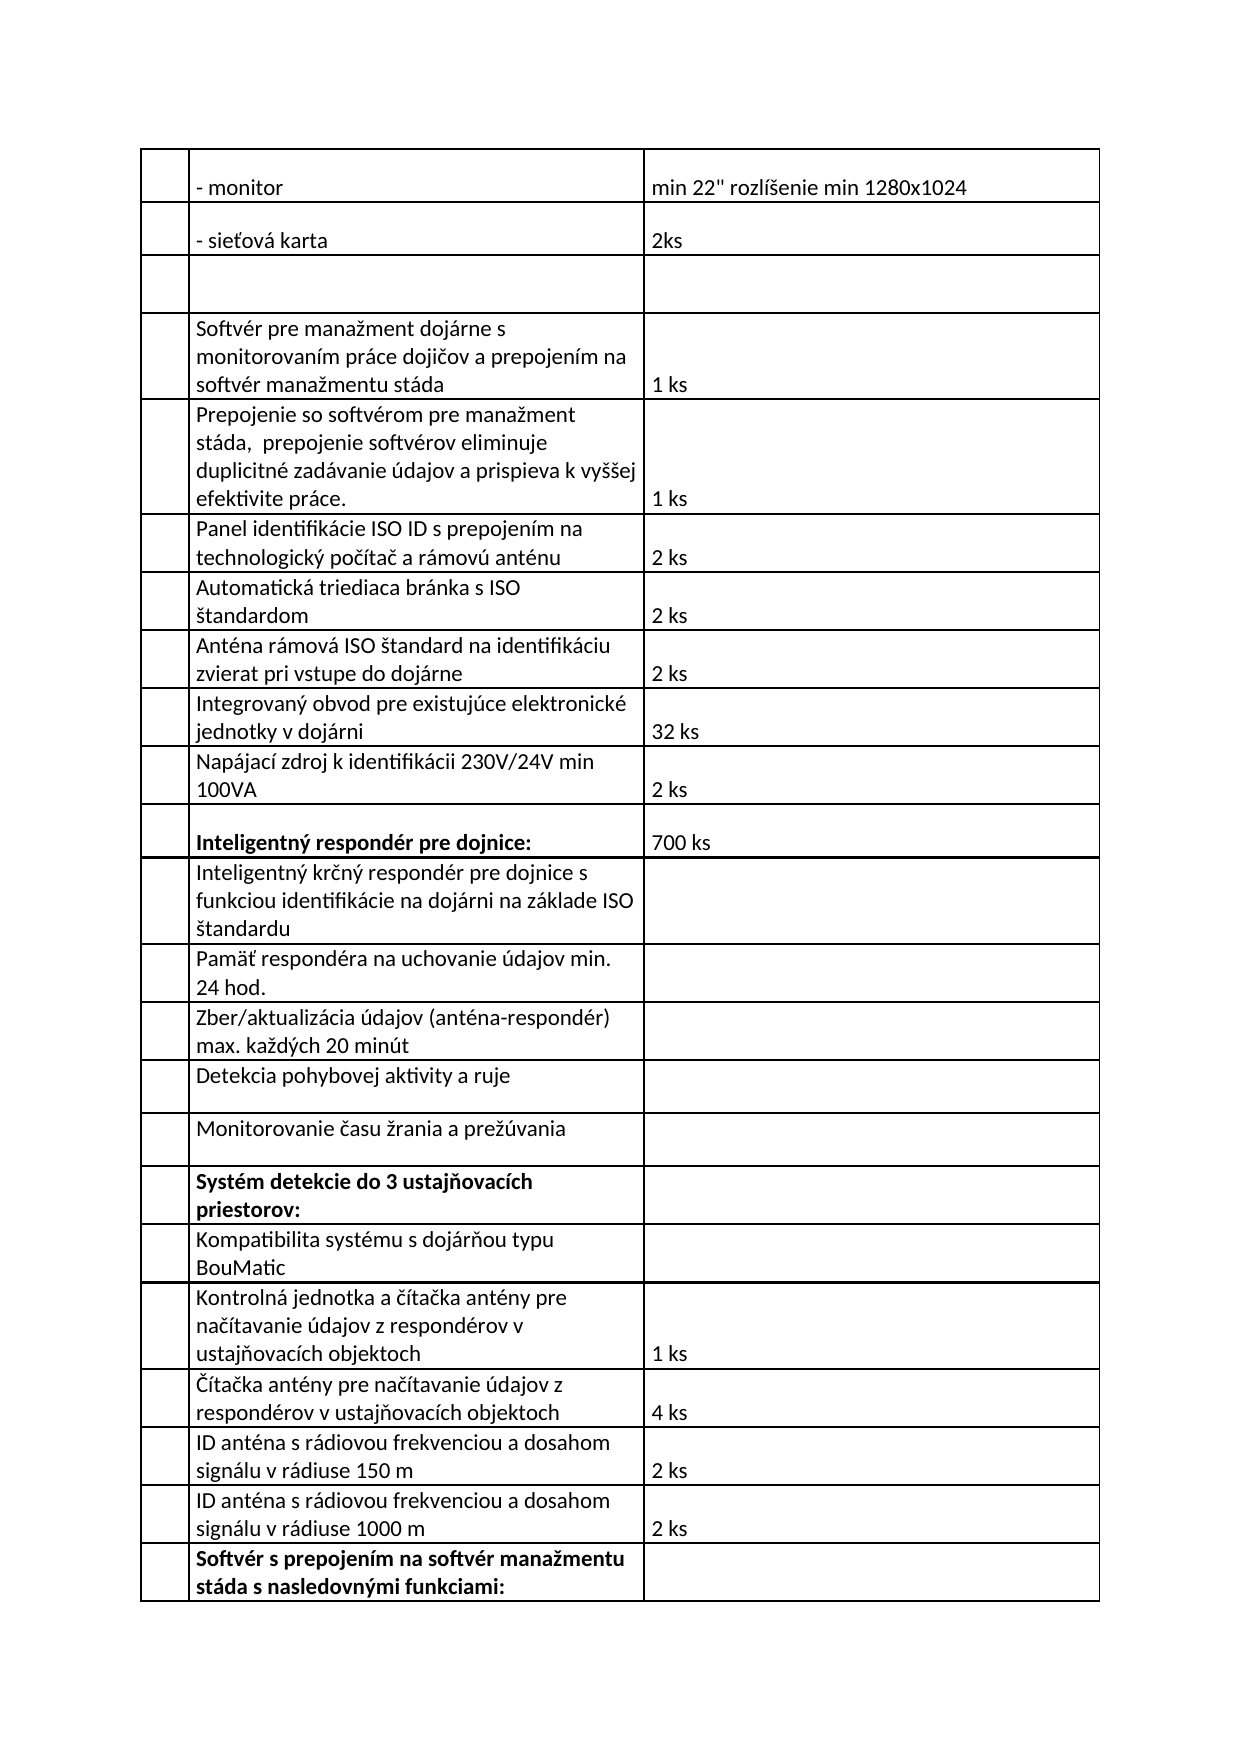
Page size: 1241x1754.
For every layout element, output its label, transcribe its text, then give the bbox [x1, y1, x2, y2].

table_cell 2 ks [645, 1486, 1099, 1542]
table_cell Pamäť respondéra na uchovanie údajov min. 24 hod. [190, 945, 643, 1001]
table_cell - sieťová karta [190, 203, 643, 254]
table_cell ID anténa s rádiovou frekvenciou a dosahom signálu v rádiuse 150 m [190, 1428, 643, 1484]
table_cell [142, 1284, 188, 1368]
table_cell Kompatibilita systému s dojárňou typu BouMatic [190, 1225, 643, 1281]
table_cell Detekcia pohybovej aktivity a ruje [190, 1061, 643, 1112]
table_cell 2 ks [645, 515, 1099, 571]
table_cell Softvér s prepojením na softvér manažmentu stáda s nasledovnými funkciami: [190, 1544, 643, 1600]
table_cell [142, 515, 188, 571]
table_cell 2 ks [645, 1428, 1099, 1484]
table_cell [142, 1114, 188, 1165]
table_cell [142, 1061, 188, 1112]
table_cell [645, 1225, 1099, 1281]
table_cell [142, 631, 188, 687]
table_cell Automatická triediaca bránka s ISO štandardom [190, 573, 643, 629]
table_cell Panel identifikácie ISO ID s prepojením na technologický počítač a rámovú anténu [190, 515, 643, 571]
table_cell [142, 1544, 188, 1600]
table_cell Kontrolná jednotka a čítačka antény pre načítavanie údajov z respondérov v ustajňovacích objektoch [190, 1284, 643, 1368]
table_cell [142, 1225, 188, 1281]
table_cell [142, 150, 188, 201]
table_cell [142, 1167, 188, 1223]
table_cell Monitorovanie času žrania a prežúvania [190, 1114, 643, 1165]
table_cell 2 ks [645, 747, 1099, 803]
table_cell 2ks [645, 203, 1099, 254]
table_cell [142, 573, 188, 629]
table_cell [645, 1061, 1099, 1112]
table_cell [142, 1003, 188, 1059]
table_cell Čítačka antény pre načítavanie údajov z respondérov v ustajňovacích objektoch [190, 1370, 643, 1426]
table_cell [645, 1167, 1099, 1223]
table_cell 1 ks [645, 1284, 1099, 1368]
table_cell 2 ks [645, 573, 1099, 629]
table_cell Inteligentný krčný respondér pre dojnice s funkciou identifikácie na dojárni na základe ISO štandardu [190, 859, 643, 942]
table_cell [645, 859, 1099, 942]
table_cell [142, 747, 188, 803]
table_cell Softvér pre manažment dojárne s monitorovaním práce dojičov a prepojením na softvér manažmentu stáda [190, 314, 643, 398]
table_cell 1 ks [645, 400, 1099, 512]
table_cell [142, 314, 188, 398]
table_cell - monitor [190, 150, 643, 201]
table_cell 32 ks [645, 689, 1099, 745]
table_cell 2 ks [645, 631, 1099, 687]
table_cell min 22" rozlíšenie min 1280x1024 [645, 150, 1099, 201]
table_cell Systém detekcie do 3 ustajňovacích priestorov: [190, 1167, 643, 1223]
table_cell [645, 1544, 1099, 1600]
table_cell 700 ks [645, 805, 1099, 856]
table_cell [190, 256, 643, 312]
table_cell [142, 805, 188, 856]
table_cell [645, 1003, 1099, 1059]
table_cell [142, 689, 188, 745]
table_cell Zber/aktualizácia údajov (anténa-respondér) max. každých 20 minút [190, 1003, 643, 1059]
table_cell [142, 203, 188, 254]
table_cell Inteligentný respondér pre dojnice: [190, 805, 643, 856]
table_cell [645, 256, 1099, 312]
table_cell Prepojenie so softvérom pre manažment stáda, prepojenie softvérov eliminuje duplicitné zadávanie údajov a prispieva k vyššej efektivite práce. [190, 400, 643, 512]
table_cell [645, 945, 1099, 1001]
table_cell [645, 1114, 1099, 1165]
table_cell Integrovaný obvod pre existujúce elektronické jednotky v dojárni [190, 689, 643, 745]
table_cell [142, 256, 188, 312]
table_cell [142, 400, 188, 512]
table_cell [142, 1428, 188, 1484]
table_cell Napájací zdroj k identifikácii 230V/24V min 100VA [190, 747, 643, 803]
table_cell [142, 859, 188, 942]
table_cell Anténa rámová ISO štandard na identifikáciu zvierat pri vstupe do dojárne [190, 631, 643, 687]
table_cell [142, 945, 188, 1001]
table_cell ID anténa s rádiovou frekvenciou a dosahom signálu v rádiuse 1000 m [190, 1486, 643, 1542]
table_cell [142, 1370, 188, 1426]
table_cell [142, 1486, 188, 1542]
table_cell 1 ks [645, 314, 1099, 398]
table_cell 4 ks [645, 1370, 1099, 1426]
